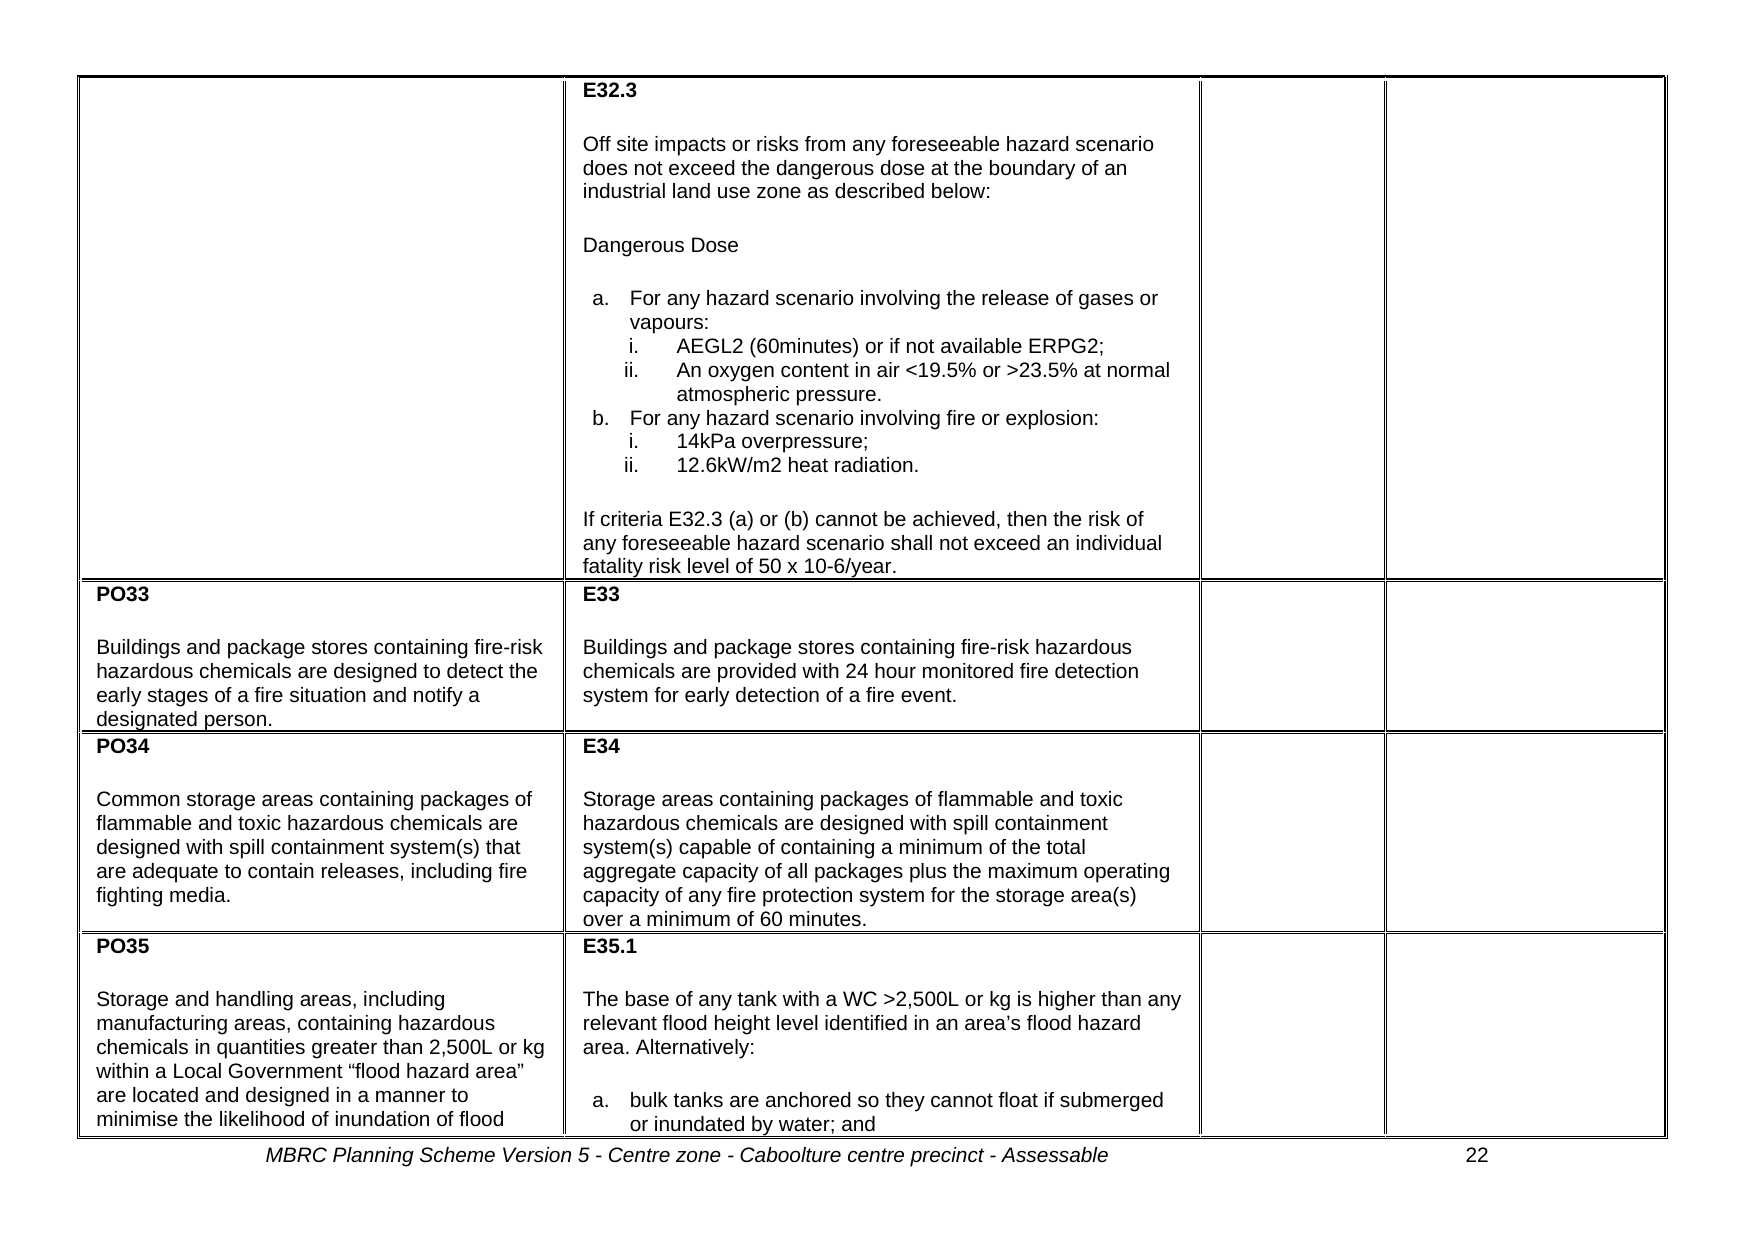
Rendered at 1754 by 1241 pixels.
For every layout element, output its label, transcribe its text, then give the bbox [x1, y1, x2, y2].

table_cell PO33 Buildings and package stores containing fire-risk hazardous chemicals are designed to detect the early stages of a fire situation and notify a designated person. [80, 578, 563, 730]
table_cell E34 Storage areas containing packages of flammable and toxic hazardous chemicals are designed with spill containment system(s) capable of containing a minimum of the total aggregate capacity of all packages plus the maximum operating capacity of any fire protection system for the storage area(s) over a minimum of 60 minutes. [566, 734, 1199, 931]
table_cell E32.3 Off site impacts or risks from any foreseeable hazard scenario does not exceed the dangerous dose at the boundary of an industrial land use zone as described below: Dangerous Dose For any hazard scenario involving the release of gases or vapours: AEGL2 (60minutes) or if not available ERPG2; An oxygen content in air <19.5% or >23.5% at normal atmospheric pressure. For any hazard scenario involving fire or explosion: 14kPa overpressure; 12.6kW/m2 heat radiation. If criteria E32.3 (a) or (b) cannot be achieved, then the risk of any foreseeable hazard scenario shall not exceed an individual fatality risk level of 50 x 10-6/year. [565, 78, 1201, 578]
table_cell PO34 Common storage areas containing packages of flammable and toxic hazardous chemicals are designed with spill containment system(s) that are adequate to contain releases, including fire fighting media. [80, 730, 563, 931]
table_cell [1202, 582, 1384, 730]
table_cell [1387, 578, 1665, 730]
table_cell [1386, 931, 1666, 1136]
table_cell E33 Buildings and package stores containing fire-risk hazardous chemicals are provided with 24 hour monitored fire detection system for early detection of a fire event. [566, 582, 1199, 730]
table_cell [1387, 730, 1665, 931]
table_cell [1201, 934, 1386, 1136]
table_cell [1202, 734, 1384, 931]
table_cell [565, 934, 1201, 1136]
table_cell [78, 931, 565, 1136]
table_cell [1201, 78, 1386, 578]
table_cell [1386, 77, 1664, 578]
